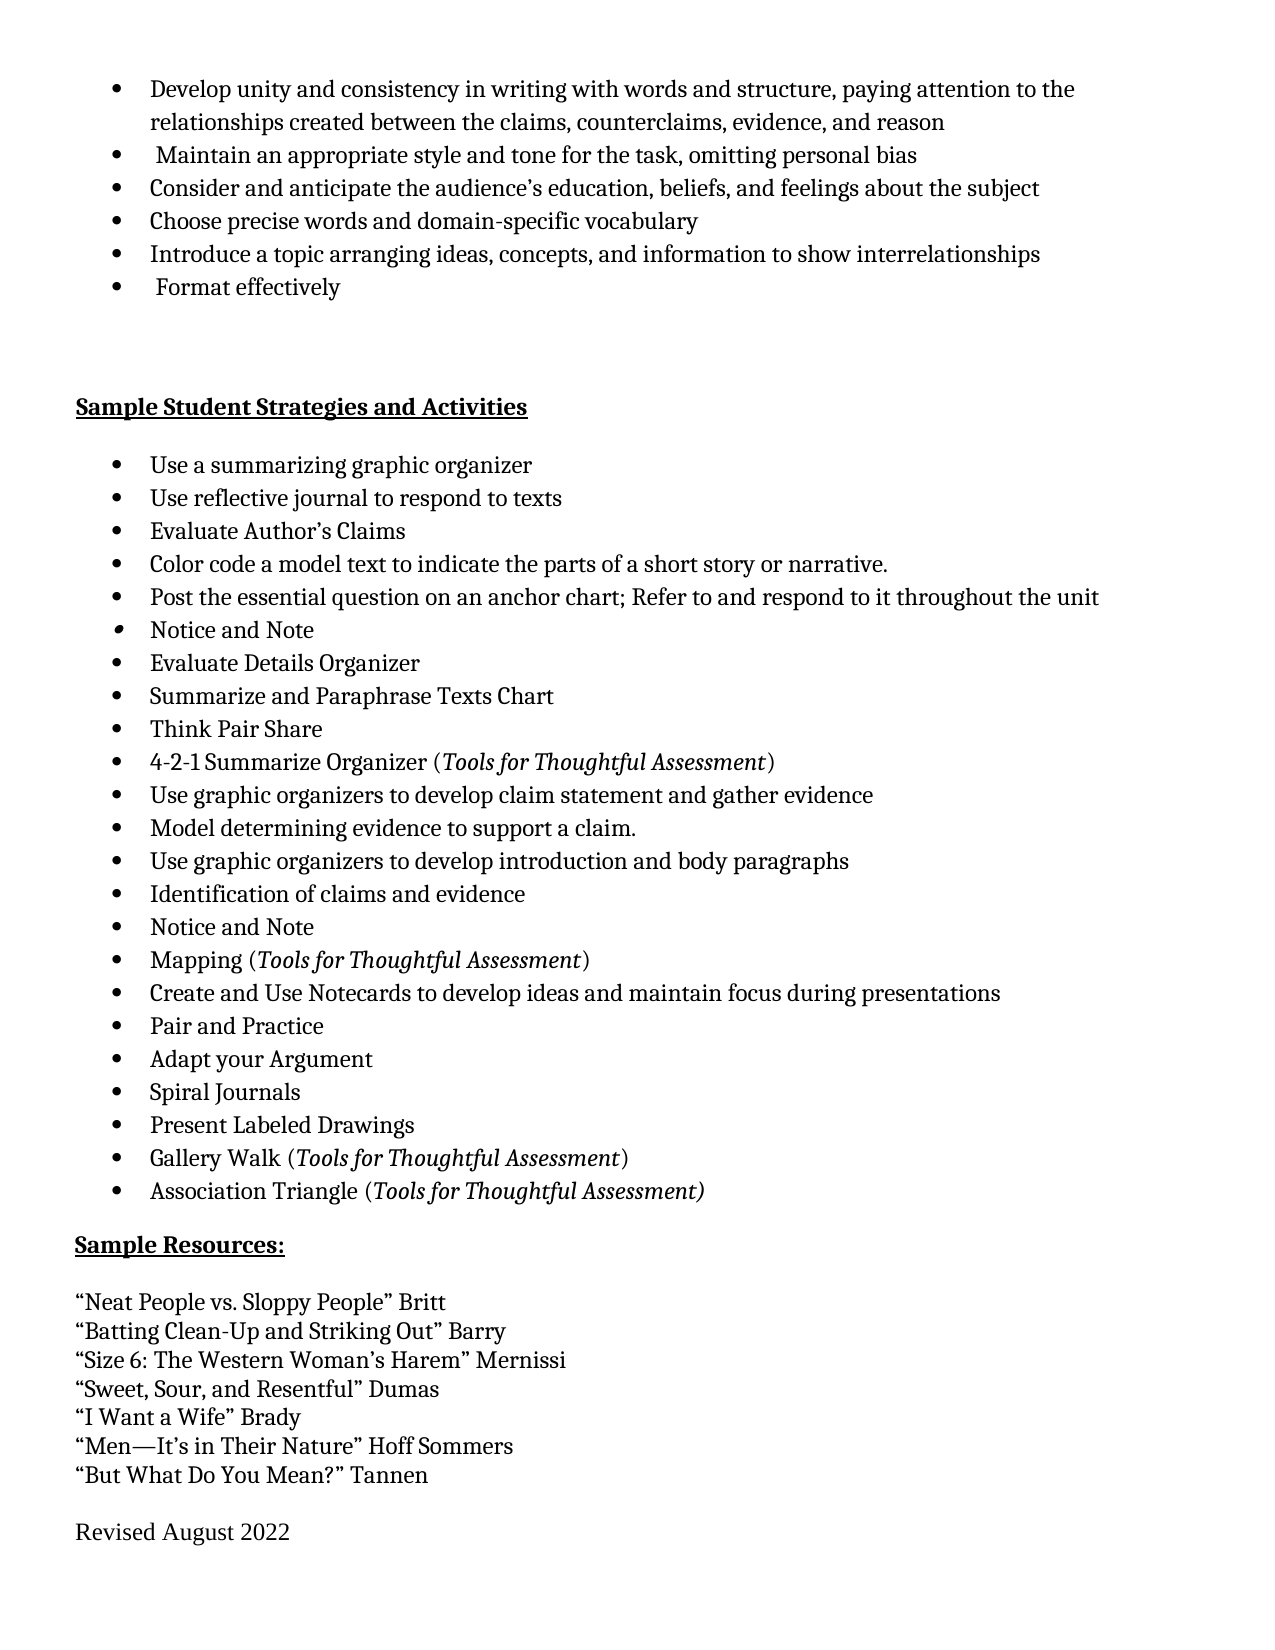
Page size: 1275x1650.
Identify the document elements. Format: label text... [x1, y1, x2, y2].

list Use graphic organizers to develop claim statement and gather evidence [112, 781, 1200, 809]
list Consider and anticipate the audience’s education, beliefs, and feelings about the subject [112, 174, 1200, 203]
list Model determining evidence to support a claim. [112, 814, 1200, 842]
text “But What Do You Mean?” Tannen [75, 1461, 1200, 1489]
list Notice and Note [112, 913, 1200, 942]
list Use a summarizing graphic organizer [112, 451, 1200, 479]
list Use graphic organizers to develop introduction and body paragraphs [112, 847, 1200, 876]
list Use reflective journal to respond to texts [112, 483, 1200, 512]
list Evaluate Author’s Claims [112, 517, 1200, 545]
list Notice and Note [112, 616, 1200, 644]
text Sample Student Strategies and Activities [76, 393, 1200, 422]
list Maintain an appropriate style and tone for the task, omitting personal bias [112, 141, 1200, 170]
list Format effectively [112, 273, 1200, 302]
list Gallery Walk (Tools for Thoughtful Assessment) [112, 1144, 1200, 1173]
list Mapping (Tools for Thoughtful Assessment) [112, 946, 1200, 974]
list Present Labeled Drawings [112, 1111, 1200, 1140]
list Evaluate Details Organizer [112, 649, 1200, 677]
list Association Triangle (Tools for Thoughtful Assessment) [112, 1177, 1200, 1206]
list 4-2-1 Summarize Organizer (Tools for Thoughtful Assessment) [112, 748, 1200, 776]
list Choose precise words and domain-specific vocabulary [112, 207, 1200, 236]
list Develop unity and consistency in writing with words and structure, paying attention to the relationships created between the claims, counterclaims, evidence, and reason [112, 75, 1200, 137]
text “Men—It’s in Their Nature” Hoff Sommers [75, 1432, 1200, 1461]
list Think Pair Share [112, 715, 1200, 743]
text “Neat People vs. Sloppy People” Britt [75, 1288, 1200, 1317]
list Identification of claims and evidence [112, 880, 1200, 908]
list Create and Use Notecards to develop ideas and maintain focus during presentations [112, 979, 1200, 1008]
list Adapt your Argument [112, 1045, 1200, 1074]
text Sample Resources: [75, 1231, 1200, 1259]
list Pair and Practice [112, 1012, 1200, 1041]
text “Batting Clean-Up and Striking Out” Barry [75, 1317, 1200, 1346]
text “Size 6: The Western Woman’s Harem” Mernissi [75, 1346, 1200, 1374]
list Summarize and Paraphrase Texts Chart [112, 682, 1200, 710]
list Spiral Journals [112, 1078, 1200, 1107]
list Color code a model text to indicate the parts of a short story or narrative. [112, 549, 1200, 578]
list Post the essential question on an anchor chart; Refer to and respond to it throughout the unit [112, 583, 1200, 611]
text “I Want a Wife” Brady [75, 1403, 1200, 1432]
list Introduce a topic arranging ideas, concepts, and information to show interrelationships [112, 240, 1200, 269]
text “Sweet, Sour, and Resentful” Dumas [75, 1374, 1200, 1403]
